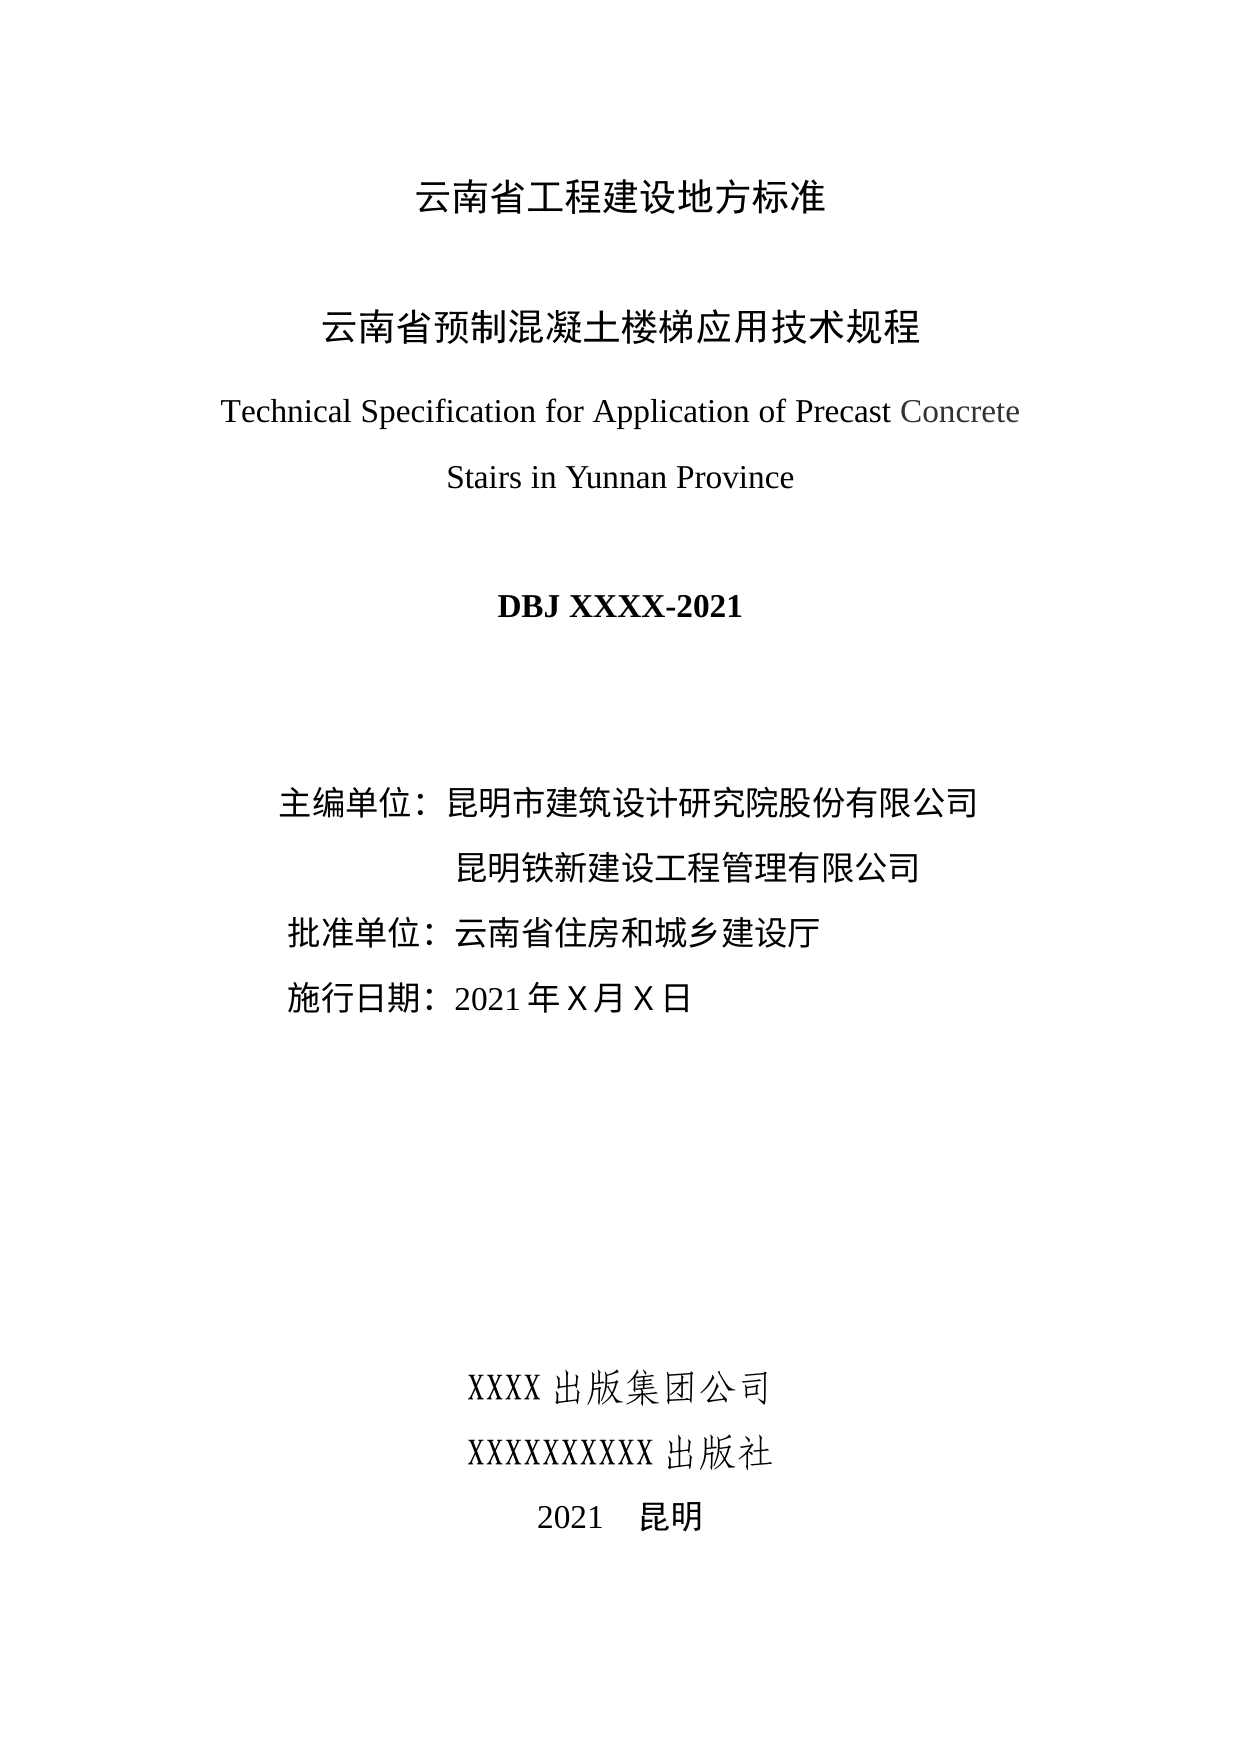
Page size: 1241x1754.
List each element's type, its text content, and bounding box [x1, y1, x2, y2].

text 施行日期：2021年X月X日 [187, 963, 1053, 1028]
text 云南省预制混凝土楼梯应用技术规程 [187, 292, 1053, 357]
text 昆明铁新建设工程管理有限公司 [187, 833, 1053, 898]
text 批准单位：云南省住房和城乡建设厅 [187, 898, 1053, 963]
text XXXXXXXXXX出版社 [187, 1418, 1053, 1483]
text 云南省工程建设地方标准 [187, 162, 1053, 227]
text DBJ XXXX-2021 [187, 573, 1053, 638]
text 2021 昆明 [187, 1483, 1053, 1548]
text XXXX出版集团公司 [187, 1353, 1053, 1418]
text Technical Specification for Application of Precast Concrete Stairs in Yunnan Province [187, 378, 1053, 508]
text 主编单位：昆明市建筑设计研究院股份有限公司 [187, 768, 1053, 833]
